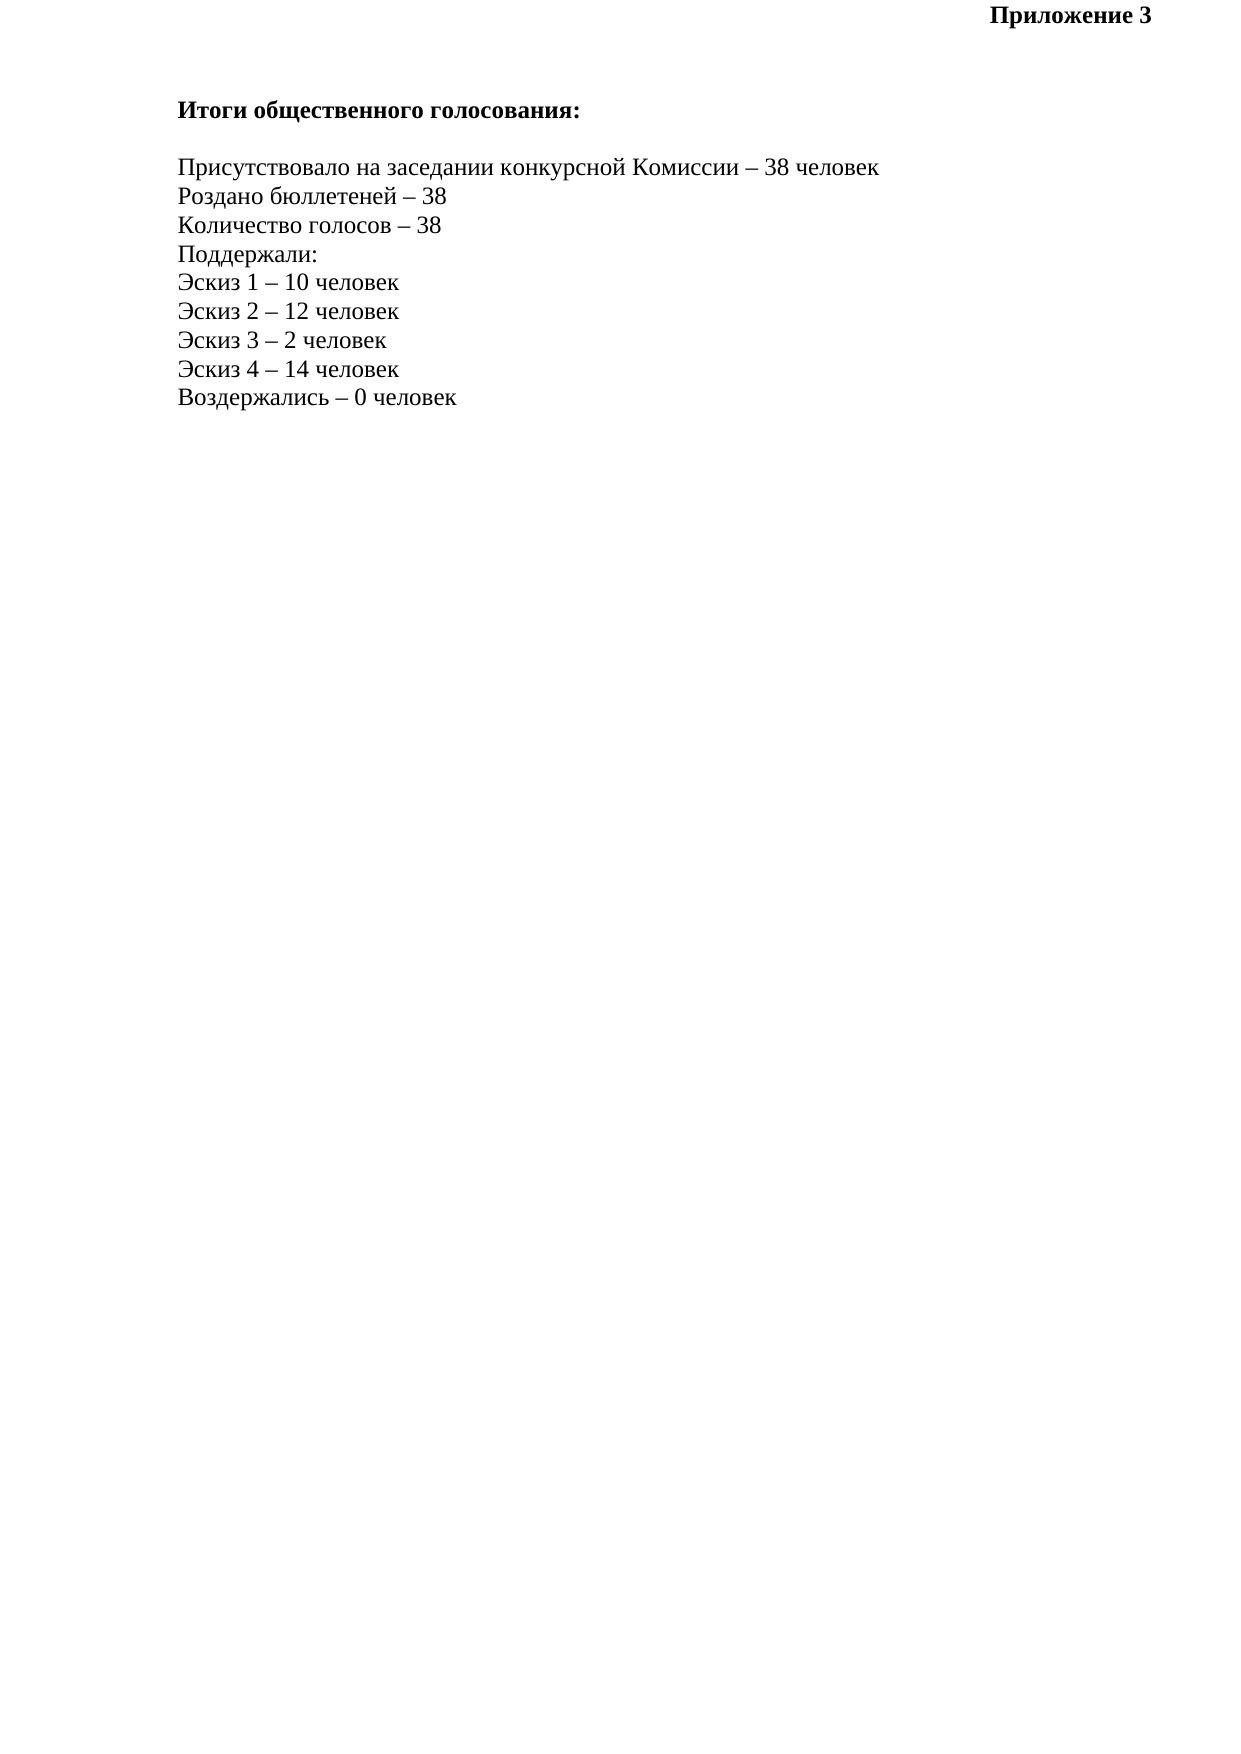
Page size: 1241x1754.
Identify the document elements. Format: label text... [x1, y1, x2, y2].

text Эскиз 2 – 12 человек [177, 296, 1152, 325]
text Эскиз 1 – 10 человек [177, 267, 1152, 296]
text Количество голосов – 38 [177, 210, 1152, 239]
text Присутствовало на заседании конкурсной Комиссии – 38 человек [177, 152, 1152, 181]
text Эскиз 3 – 2 человек [177, 325, 1152, 354]
text Роздано бюллетеней – 38 [177, 181, 1152, 210]
text Эскиз 4 – 14 человек [177, 354, 1152, 382]
text Поддержали: [177, 239, 1152, 267]
text Итоги общественного голосования: [177, 95, 1152, 124]
text Приложение 3 [177, 0, 1152, 29]
text Воздержались – 0 человек [177, 382, 1152, 411]
